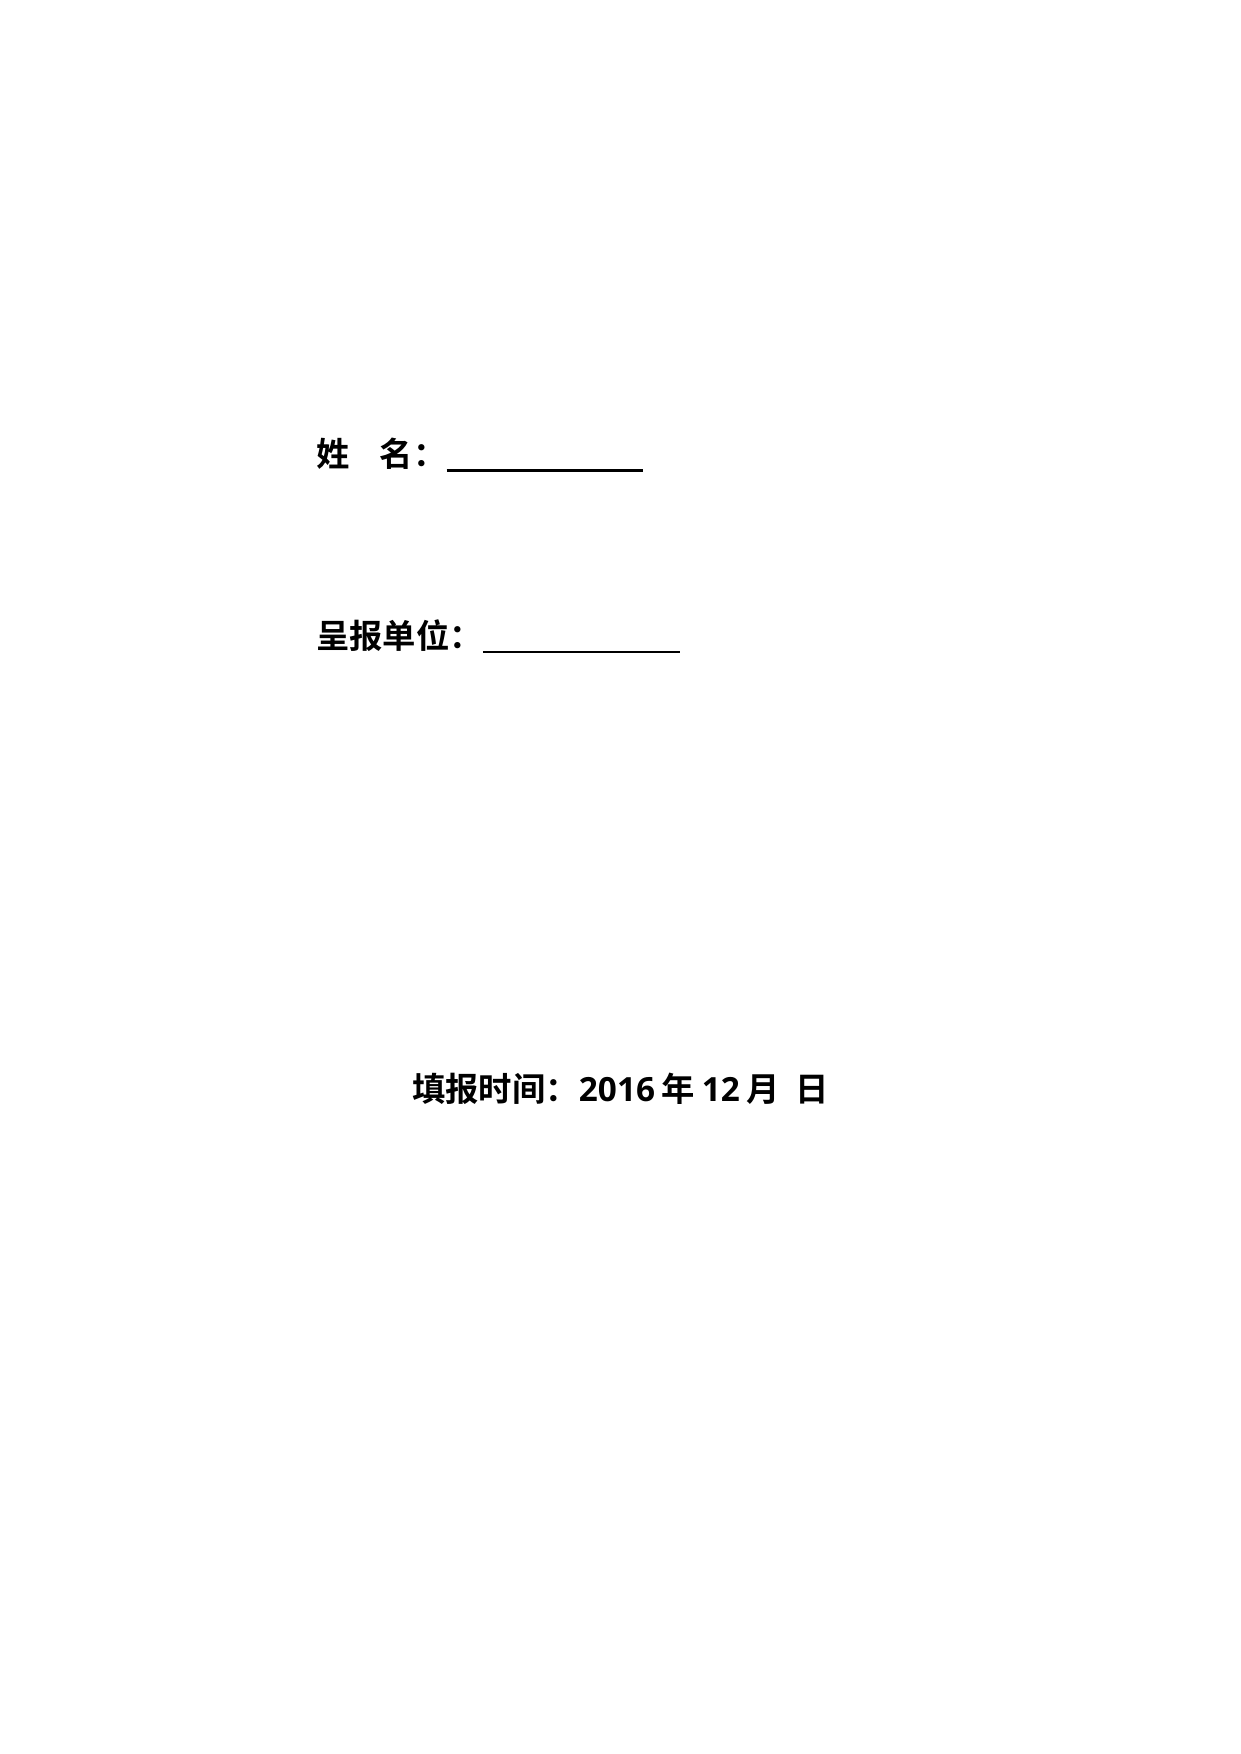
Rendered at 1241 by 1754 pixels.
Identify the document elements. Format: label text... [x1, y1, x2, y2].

text 呈报单位： [165, 588, 1075, 679]
text 姓 名： [165, 407, 1075, 498]
text 填报时间：2016年12月 日 [165, 1041, 1075, 1132]
